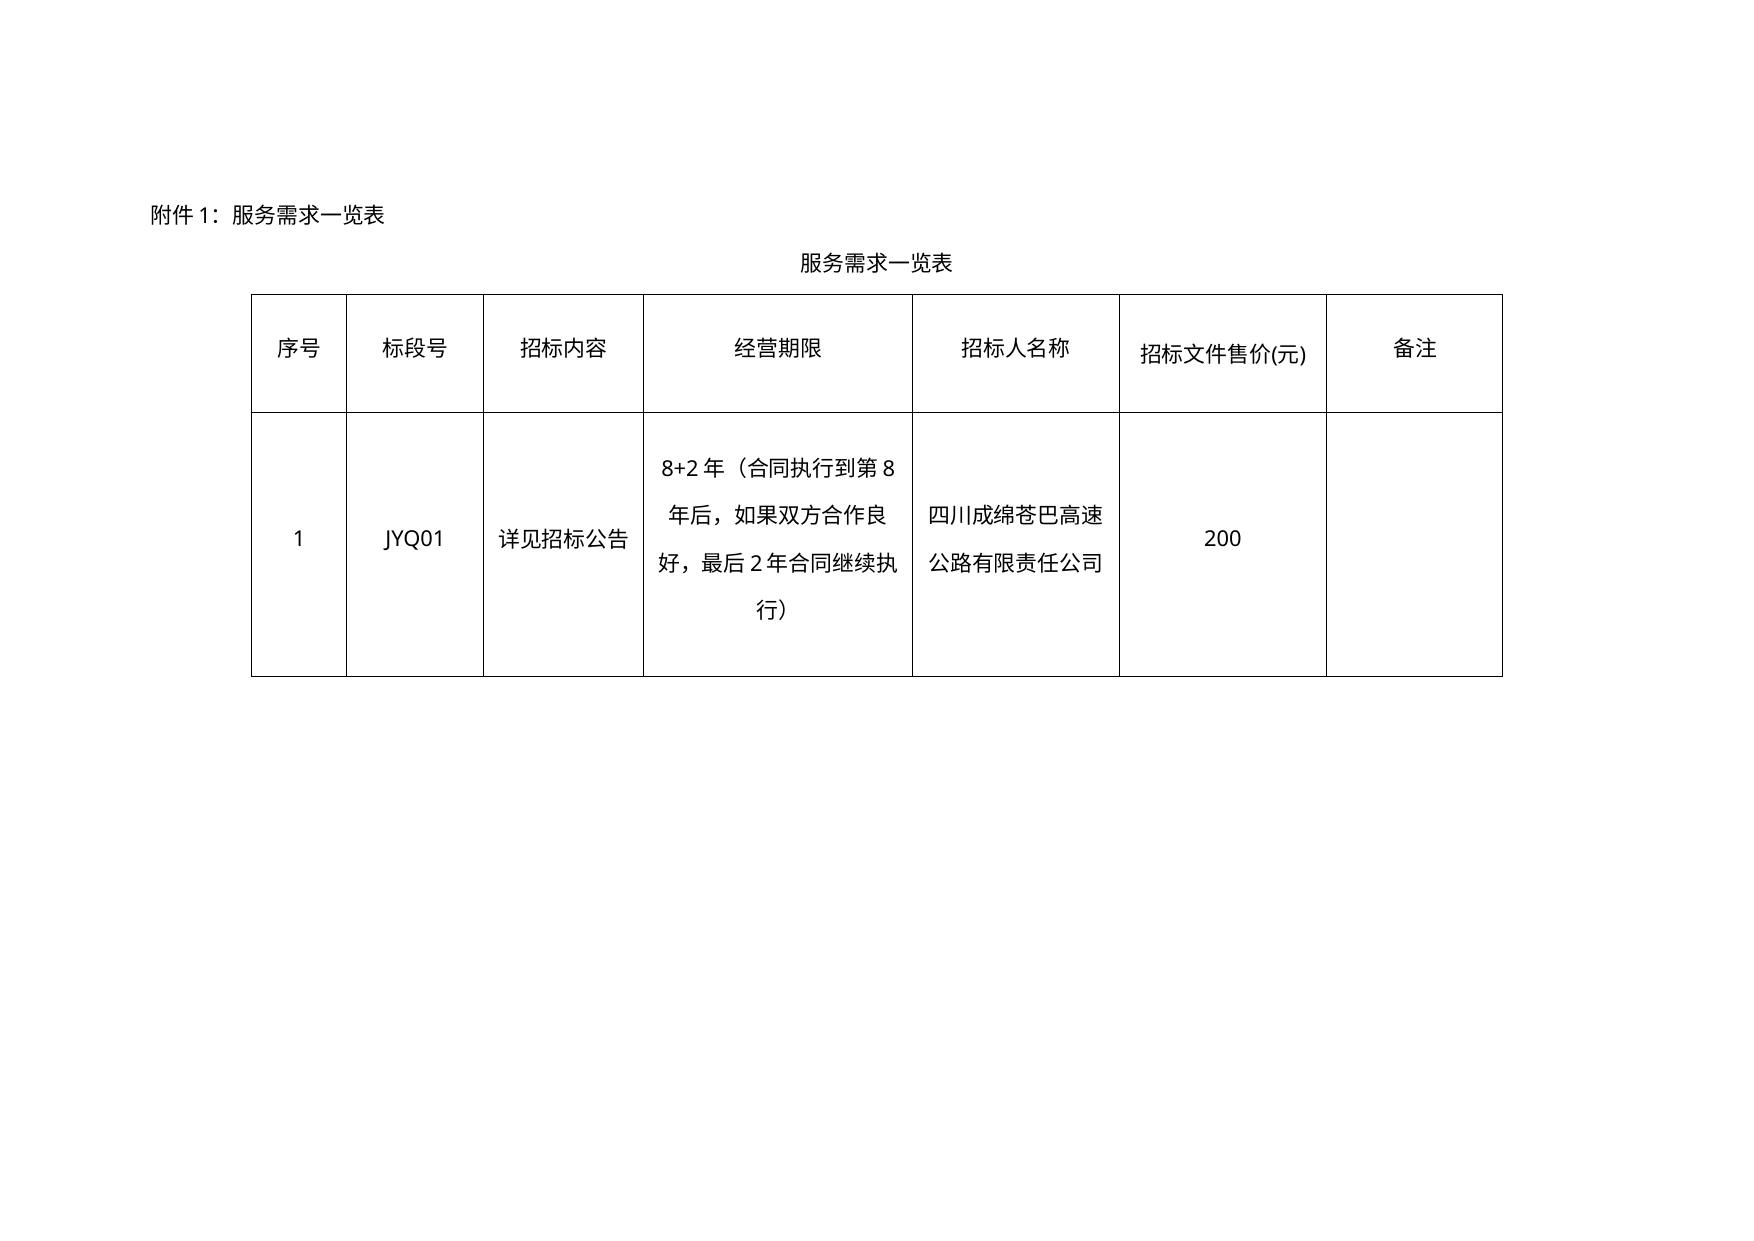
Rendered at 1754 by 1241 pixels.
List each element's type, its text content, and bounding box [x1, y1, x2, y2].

text 附件1：服务需求一览表 [150, 198, 1604, 230]
text 服务需求一览表 [150, 246, 1604, 278]
table_header 序号 [252, 295, 346, 412]
table_cell 8+2年（合同执行到第8年后，如果双方合作良好，最后2年合同继续执行） [644, 413, 912, 676]
table_header 标段号 [347, 295, 483, 412]
table_cell JYQ01 [347, 413, 483, 676]
table_cell 详见招标公告 [484, 413, 643, 676]
table_cell 1 [252, 413, 346, 676]
table_header 招标文件售价(元) [1120, 295, 1326, 412]
table_cell 四川成绵苍巴高速公路有限责任公司 [913, 413, 1119, 676]
table_header 备注 [1327, 295, 1502, 412]
table_header 经营期限 [644, 295, 912, 412]
table_header 招标人名称 [913, 295, 1119, 412]
table_cell 200 [1120, 413, 1326, 676]
table_header 招标内容 [484, 295, 643, 412]
table_cell [1327, 413, 1502, 676]
